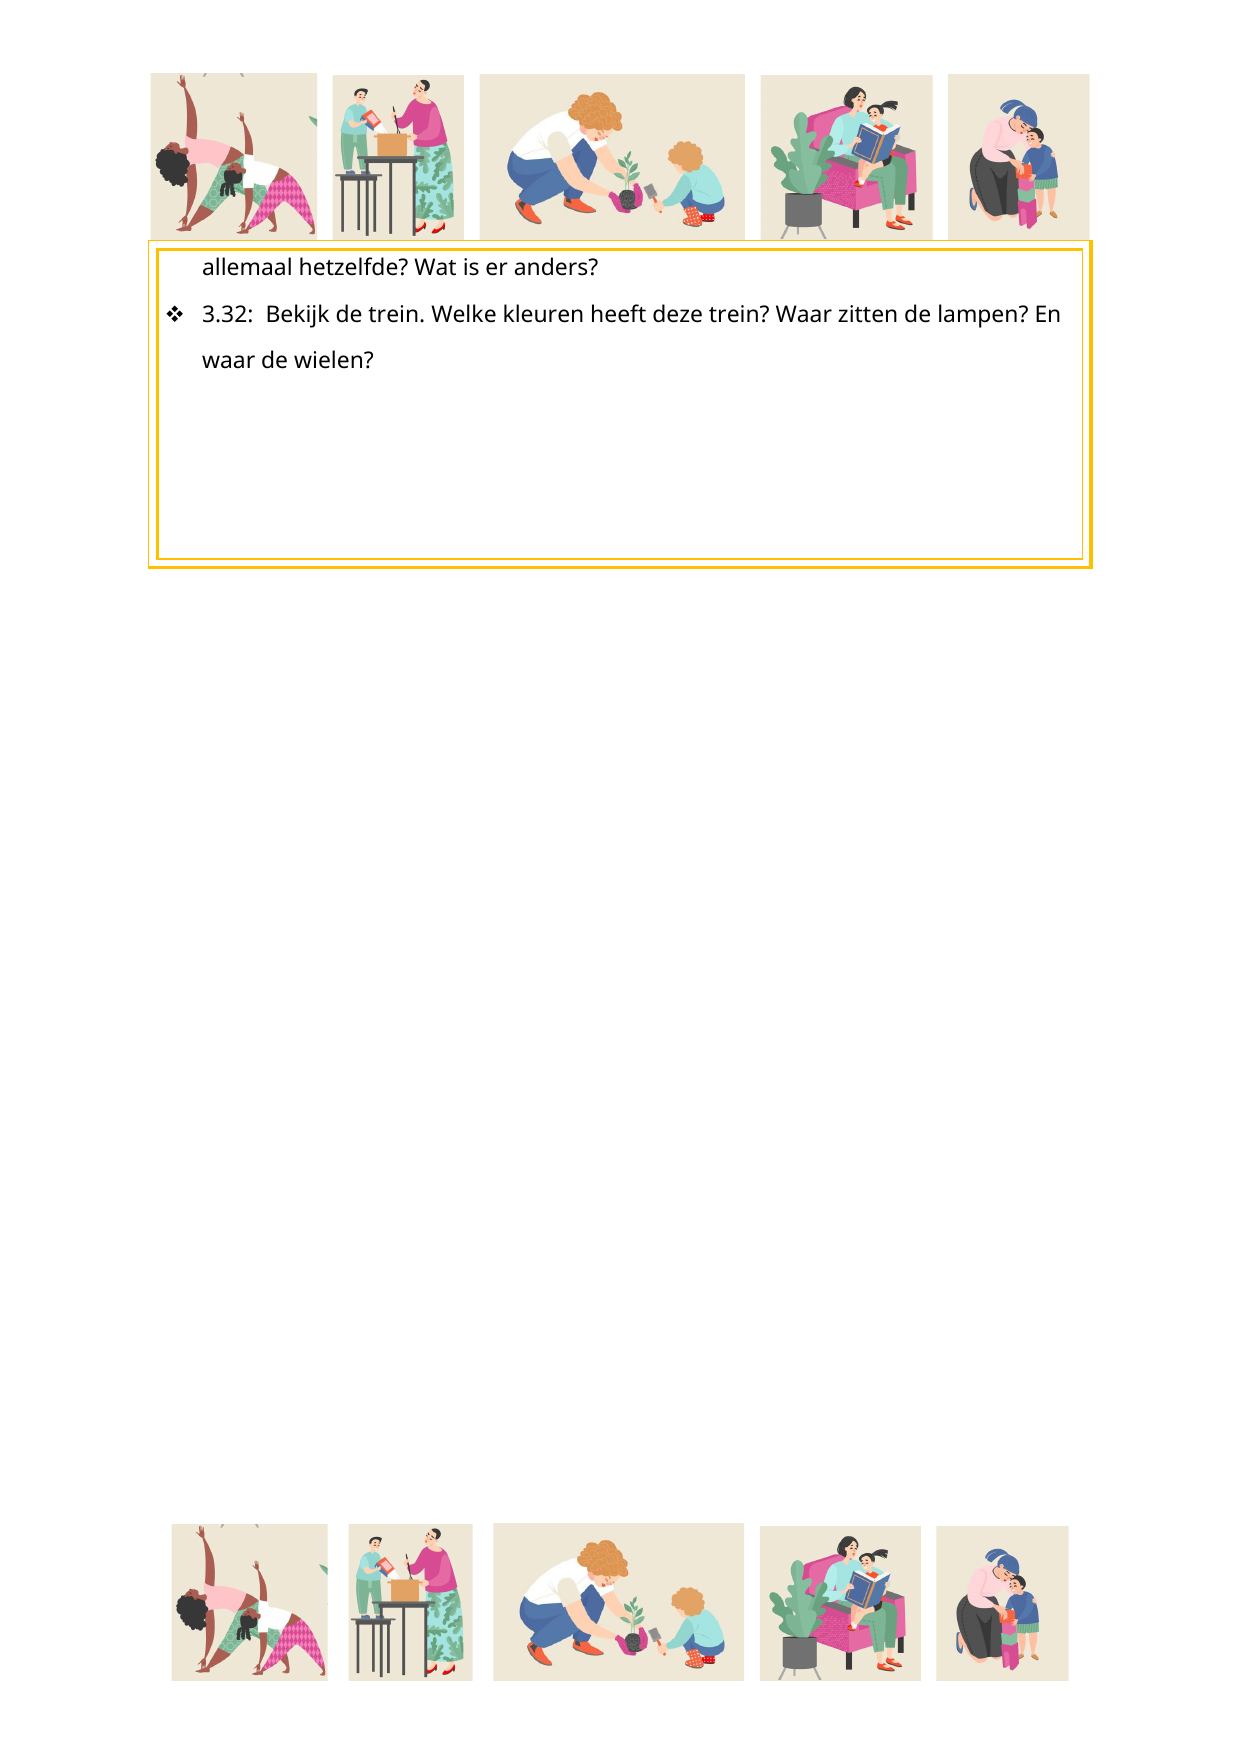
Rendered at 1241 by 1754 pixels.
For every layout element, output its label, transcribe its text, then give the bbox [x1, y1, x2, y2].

picture [759, 1526, 921, 1681]
picture [171, 1524, 328, 1681]
picture [948, 74, 1090, 240]
picture [760, 75, 933, 240]
picture [493, 1523, 745, 1681]
picture [936, 1526, 1069, 1681]
picture [348, 1524, 473, 1681]
picture [332, 75, 464, 240]
picture [150, 73, 318, 240]
picture [479, 74, 745, 240]
